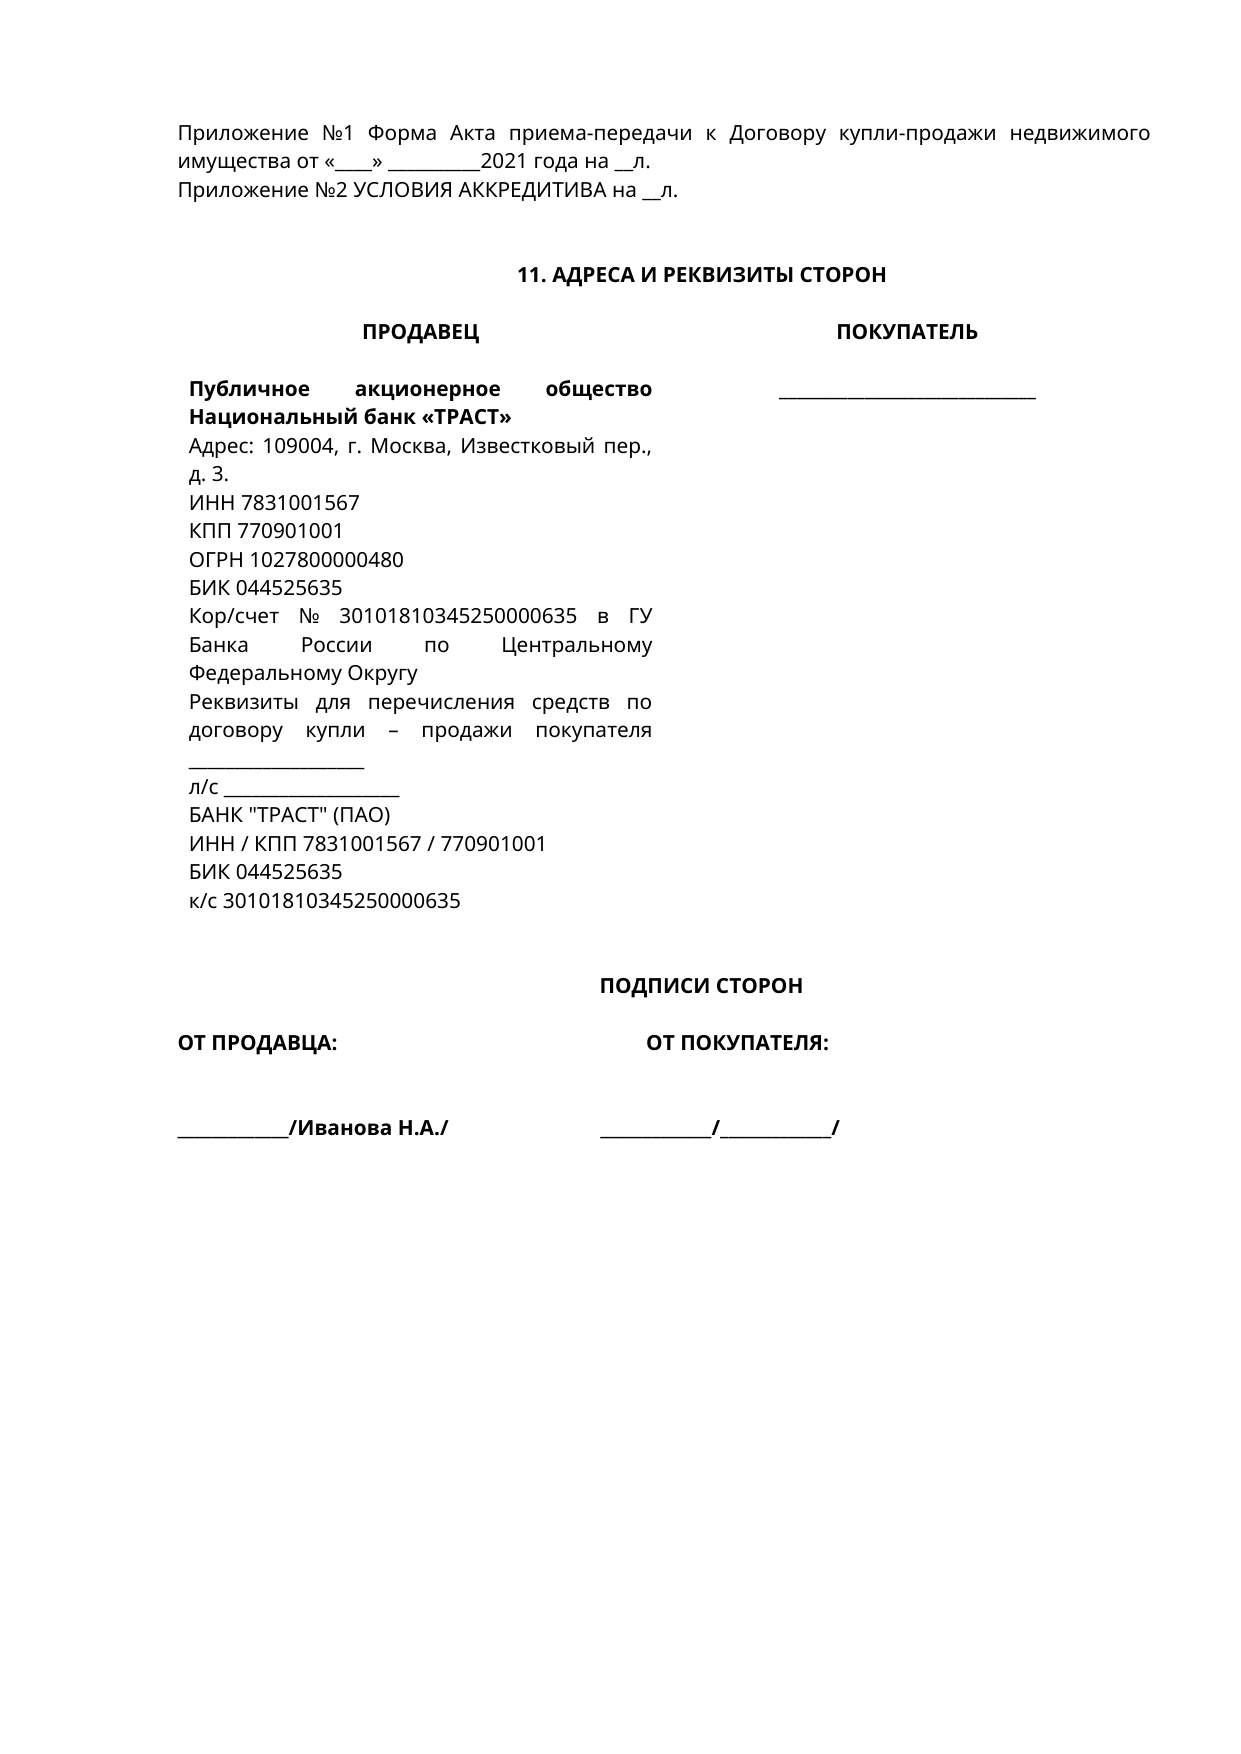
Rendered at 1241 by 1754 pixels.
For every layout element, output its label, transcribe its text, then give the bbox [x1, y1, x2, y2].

table_header ПРОДАВЕЦ Публичное акционерное общество Национальный банк «ТРАСТ» Адрес: 109004, г. Москва, Известковый пер., д. 3. ИНН 7831001567 КПП 770901001 ОГРН 1027800000480 БИК 044525635 Кор/счет № 30101810345250000635 в ГУ Банка России по Центральному Федеральному Округу Реквизиты для перечисления средств по договору купли – продажи покупателя ___________________ л/с ___________________ БАНК "ТРАСТ" (ПАО) ИНН / КПП 7831001567 / 770901001 БИК 044525635 к/с 30101810345250000635 [177, 317, 664, 943]
text 11. АДРЕСА И РЕКВИЗИТЫ СТОРОН [252, 260, 1152, 289]
table_header ПОКУПАТЕЛЬ ______________________________ [664, 317, 1151, 943]
text Приложение №1 Форма Акта приема-передачи к Договору купли-продажи недвижимого имущества от «____» __________2021 года на __л. [177, 118, 1152, 175]
text ПОДПИСИ СТОРОН [177, 971, 1152, 1000]
text ОТ ПРОДАВЦА: ОТ ПОКУПАТЕЛЯ: [177, 1028, 1152, 1056]
text Приложение №2 УСЛОВИЯ АККРЕДИТИВА на __л. [177, 175, 1152, 203]
text _____________/Иванова Н.А./ _____________/_____________/ [177, 1113, 1152, 1141]
